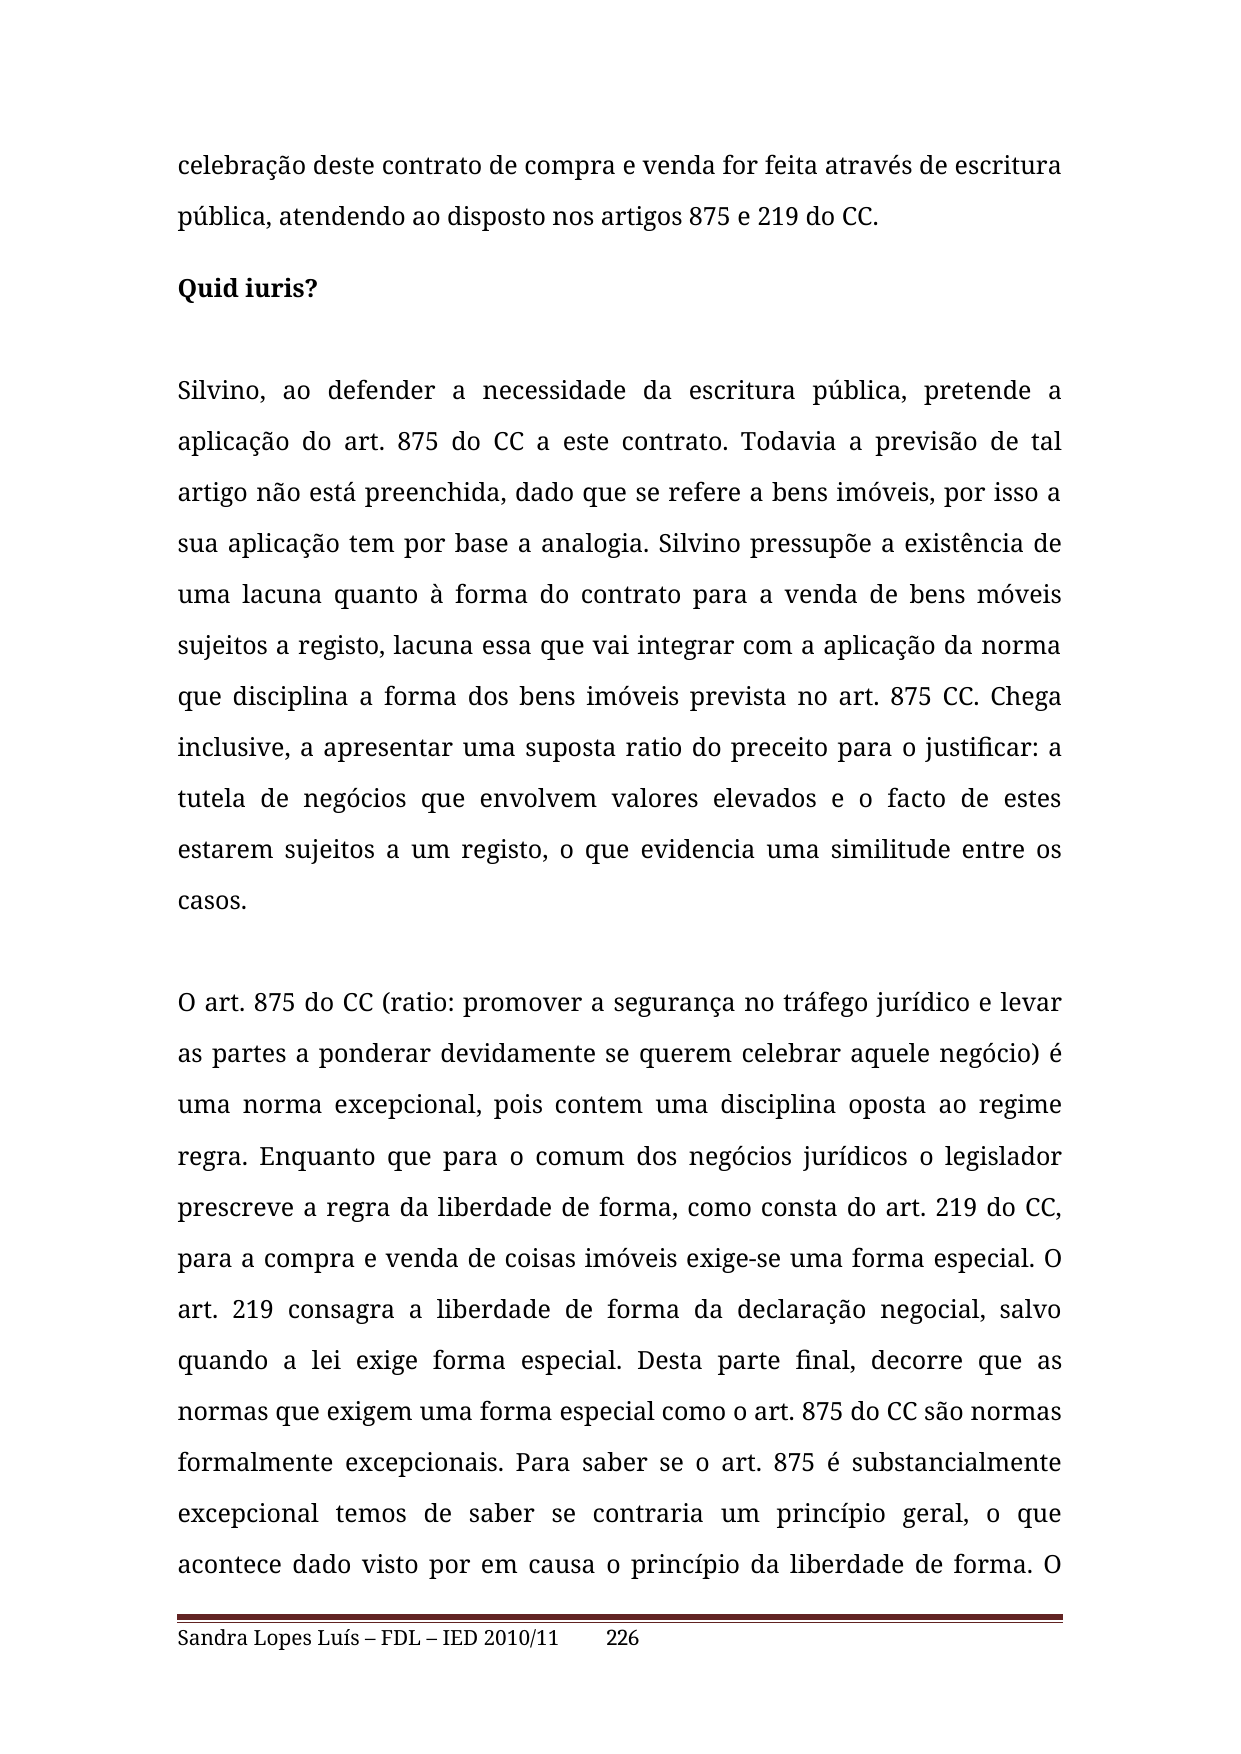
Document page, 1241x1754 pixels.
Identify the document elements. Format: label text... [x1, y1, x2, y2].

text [177, 985, 1063, 1581]
text Silvino, ao defender a necessidade da escritura pública, pretende a aplicação do art. 875 do CC a este contrato. Todavia a previsão de tal artigo não está preenchida, dado que se refere a bens imóveis, por isso a sua aplicação tem por base a analogia. Silvino pressupõe a existência de uma lacuna quanto à forma do contrato para a venda de bens móveis sujeitos a registo, lacuna essa que vai integrar com a aplicação da norma que disciplina a forma dos bens imóveis prevista no art. 875 CC. Chega inclusive, a apresentar uma suposta ratio do preceito para o justificar: a tutela de negócios que envolvem valores elevados e o facto de estes estarem sujeitos a um registo, o que evidencia uma similitude entre os casos. [177, 373, 1063, 917]
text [177, 148, 1063, 233]
text Quid iuris? [177, 271, 1063, 304]
